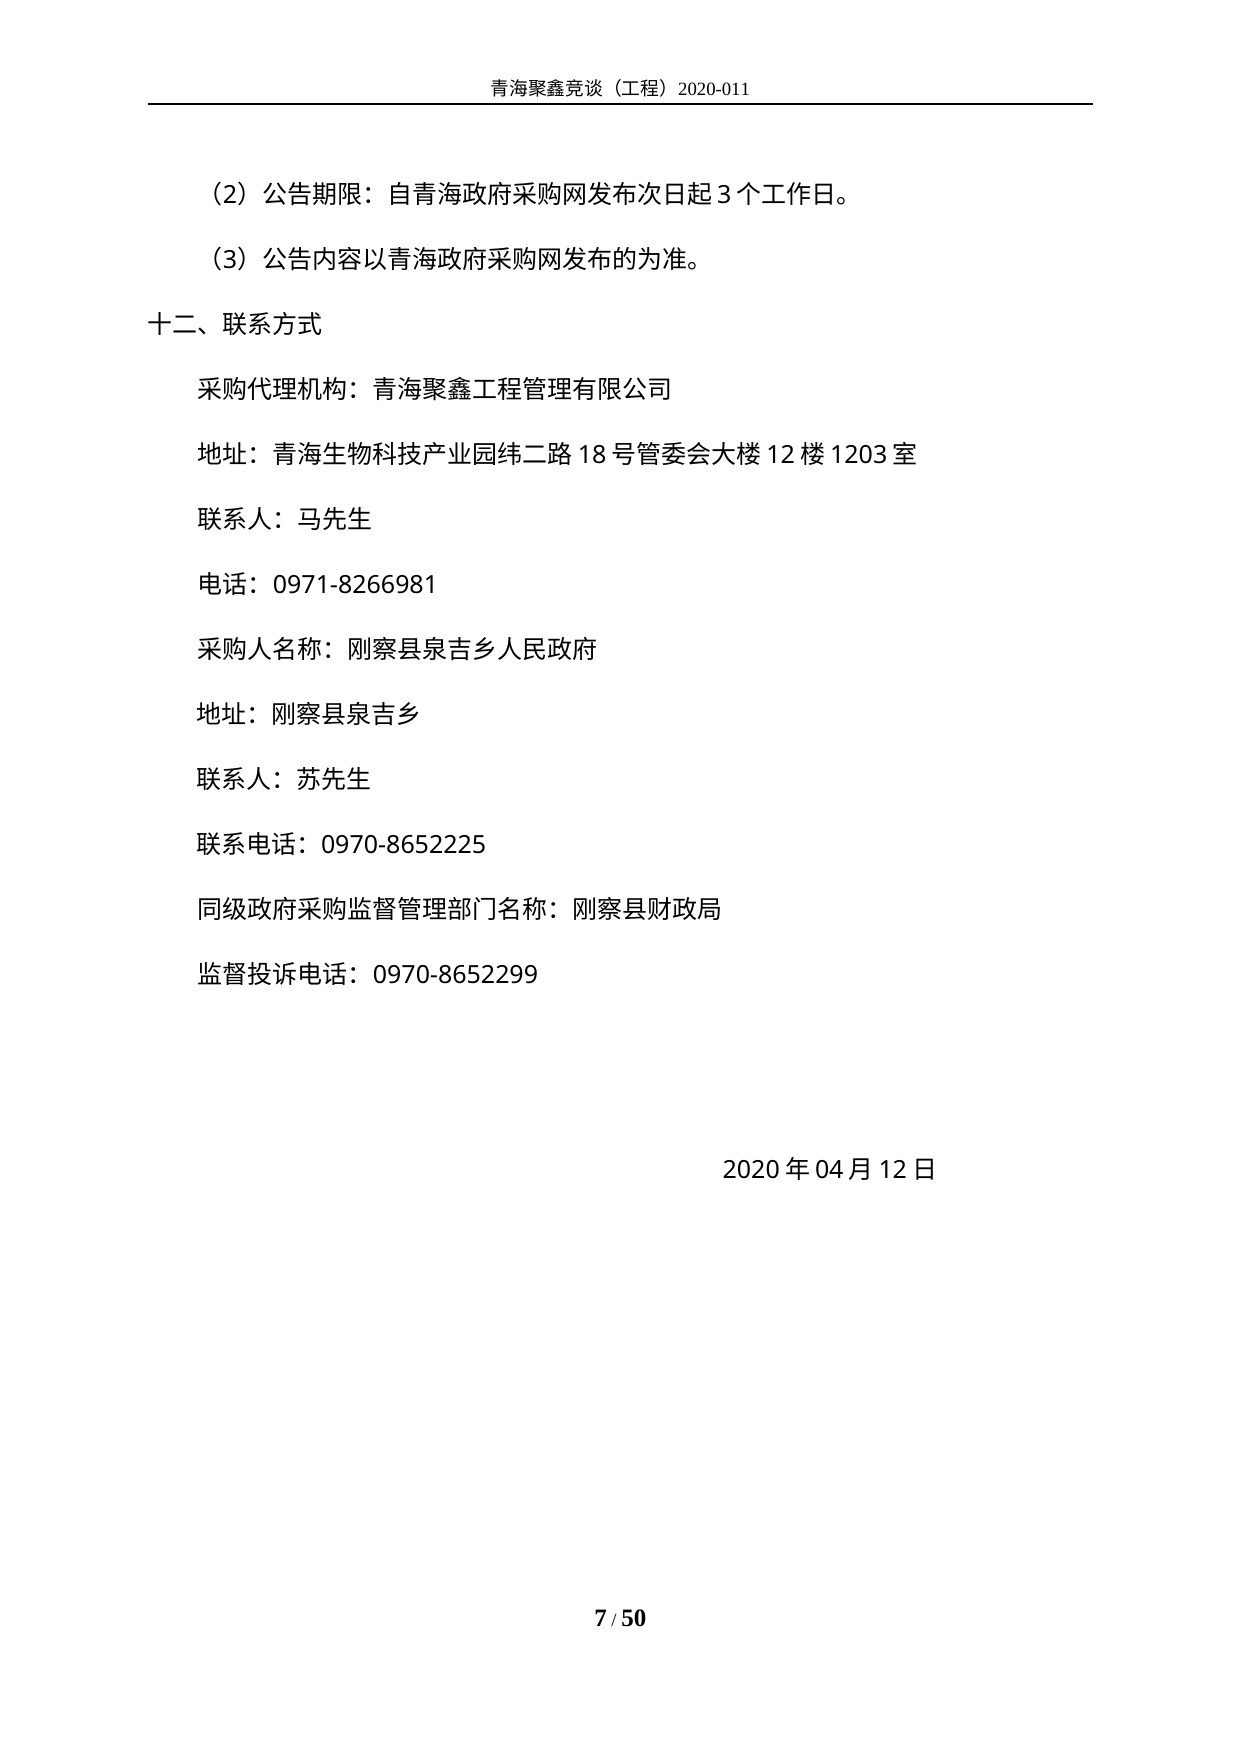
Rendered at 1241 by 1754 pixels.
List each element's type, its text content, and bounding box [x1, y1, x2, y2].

text 地址：青海生物科技产业园纬二路18号管委会大楼12楼1203室 [148, 420, 1093, 485]
text 联系人：马先生 [148, 485, 1093, 550]
text 同级政府采购监督管理部门名称：刚察县财政局 [148, 875, 1093, 940]
text 2020年04月12日 [197, 1135, 1093, 1200]
text 电话：0971-8266981 [148, 550, 1093, 615]
text （2）公告期限：自青海政府采购网发布次日起3个工作日。 [148, 160, 1093, 225]
text 地址：刚察县泉吉乡 联系人：苏先生 联系电话：0970-8652225 [196, 680, 1093, 875]
text 采购代理机构：青海聚鑫工程管理有限公司 [148, 355, 1093, 420]
text 采购人名称：刚察县泉吉乡人民政府 [148, 615, 1093, 680]
text 监督投诉电话：0970-8652299 [148, 940, 1093, 1005]
text 十二、联系方式 [148, 290, 1093, 355]
text （3）公告内容以青海政府采购网发布的为准。 [148, 225, 1093, 290]
